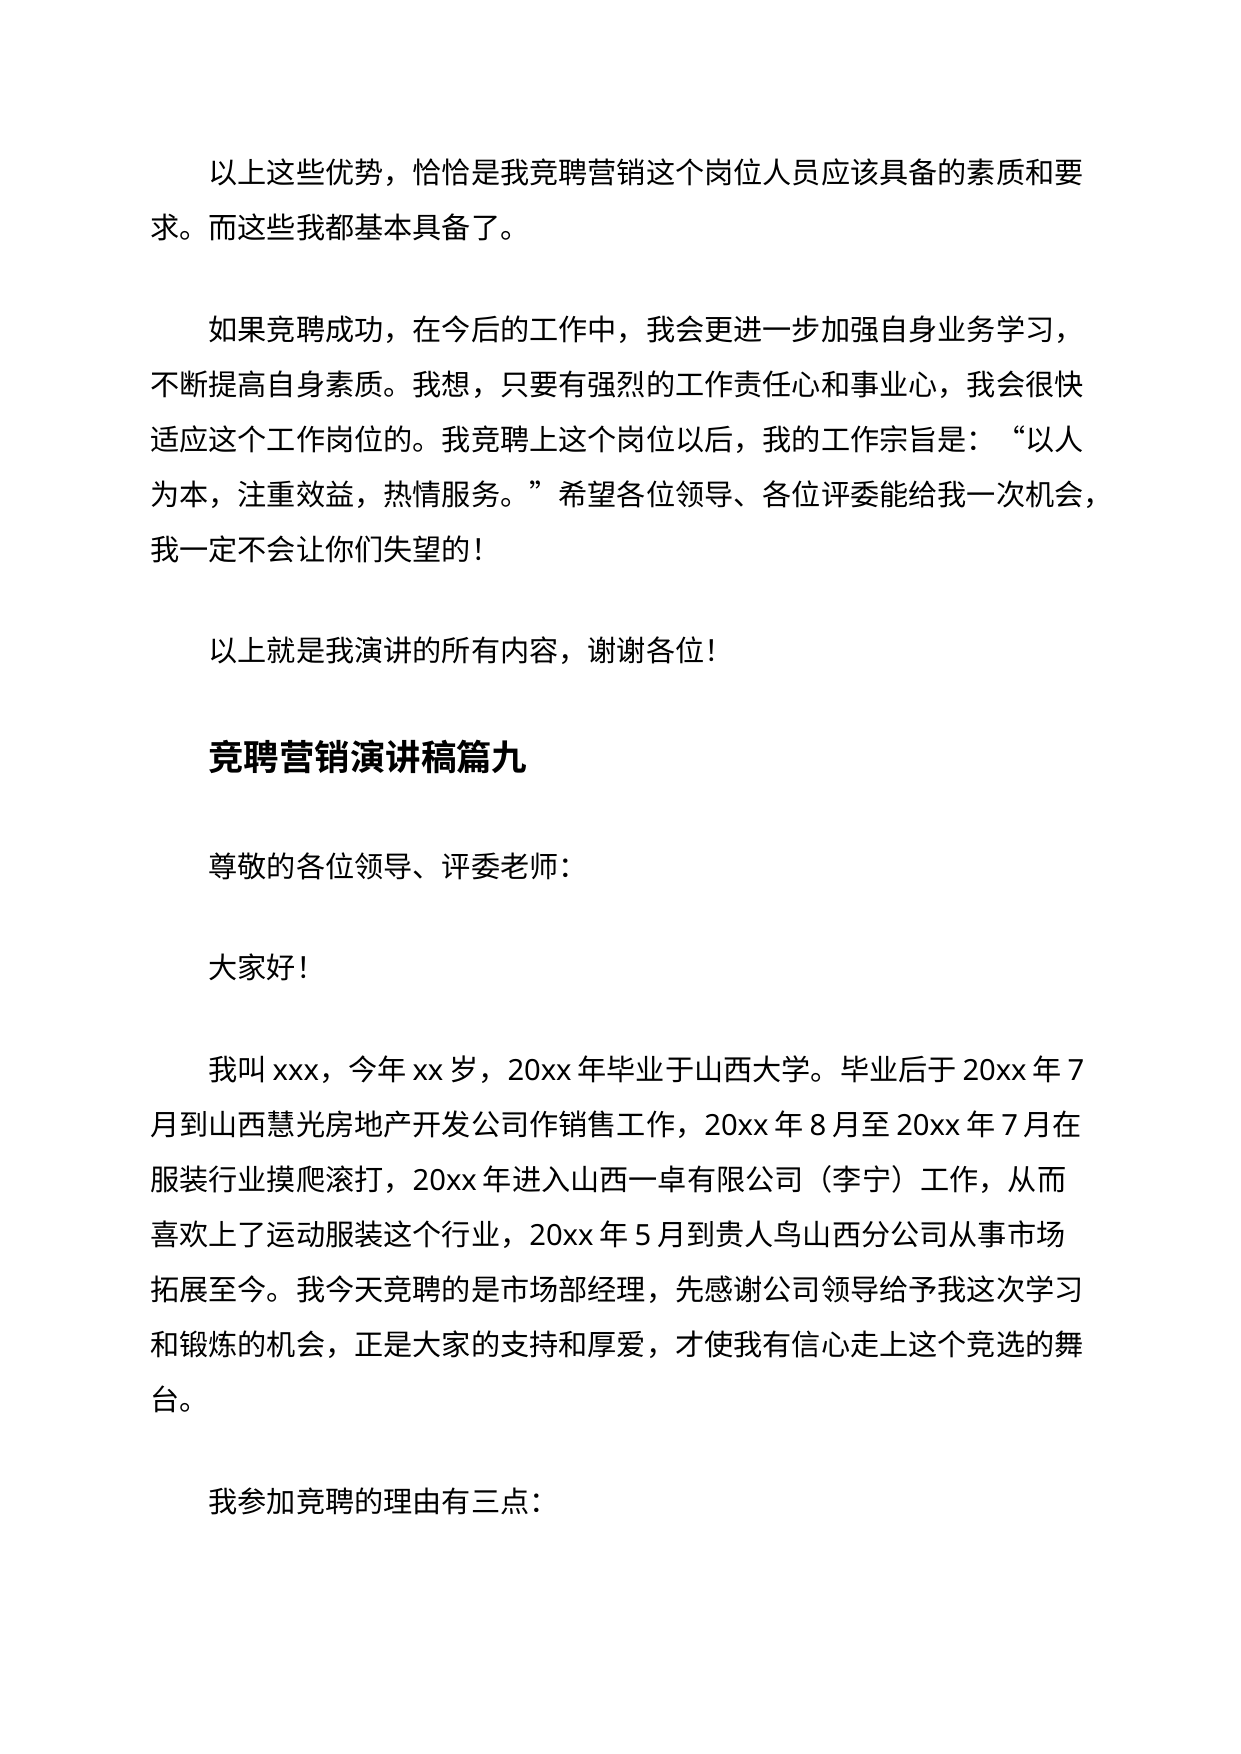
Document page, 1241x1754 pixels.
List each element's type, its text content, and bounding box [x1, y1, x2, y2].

text 大家好！ [150, 945, 1090, 987]
text 我叫xxx，今年xx岁，20xx年毕业于山西大学。毕业后于20xx年7月到山西慧光房地产开发公司作销售工作，20xx年8月至20xx年7月在服装行业摸爬滚打，20xx年进入山西一卓有限公司（李宁）工作，从而喜欢上了运动服装这个行业，20xx年5月到贵人鸟山西分公司从事市场拓展至今。我今天竞聘的是市场部经理，先感谢公司领导给予我这次学习和锻炼的机会，正是大家的支持和厚爱，才使我有信心走上这个竞选的舞台。 [150, 1047, 1090, 1419]
text 以上这些优势，恰恰是我竞聘营销这个岗位人员应该具备的素质和要求。而这些我都基本具备了。 [150, 150, 1090, 247]
text 以上就是我演讲的所有内容，谢谢各位！ [150, 628, 1090, 670]
text 尊敬的各位领导、评委老师： [150, 843, 1090, 886]
text 我参加竞聘的理由有三点： [150, 1478, 1090, 1521]
text 竞聘营销演讲稿篇九 [150, 730, 1090, 781]
text 如果竞聘成功，在今后的工作中，我会更进一步加强自身业务学习，不断提高自身素质。我想，只要有强烈的工作责任心和事业心，我会很快适应这个工作岗位的。我竞聘上这个岗位以后，我的工作宗旨是：“以人为本，注重效益，热情服务。”希望各位领导、各位评委能给我一次机会，我一定不会让你们失望的！ [150, 307, 1090, 568]
